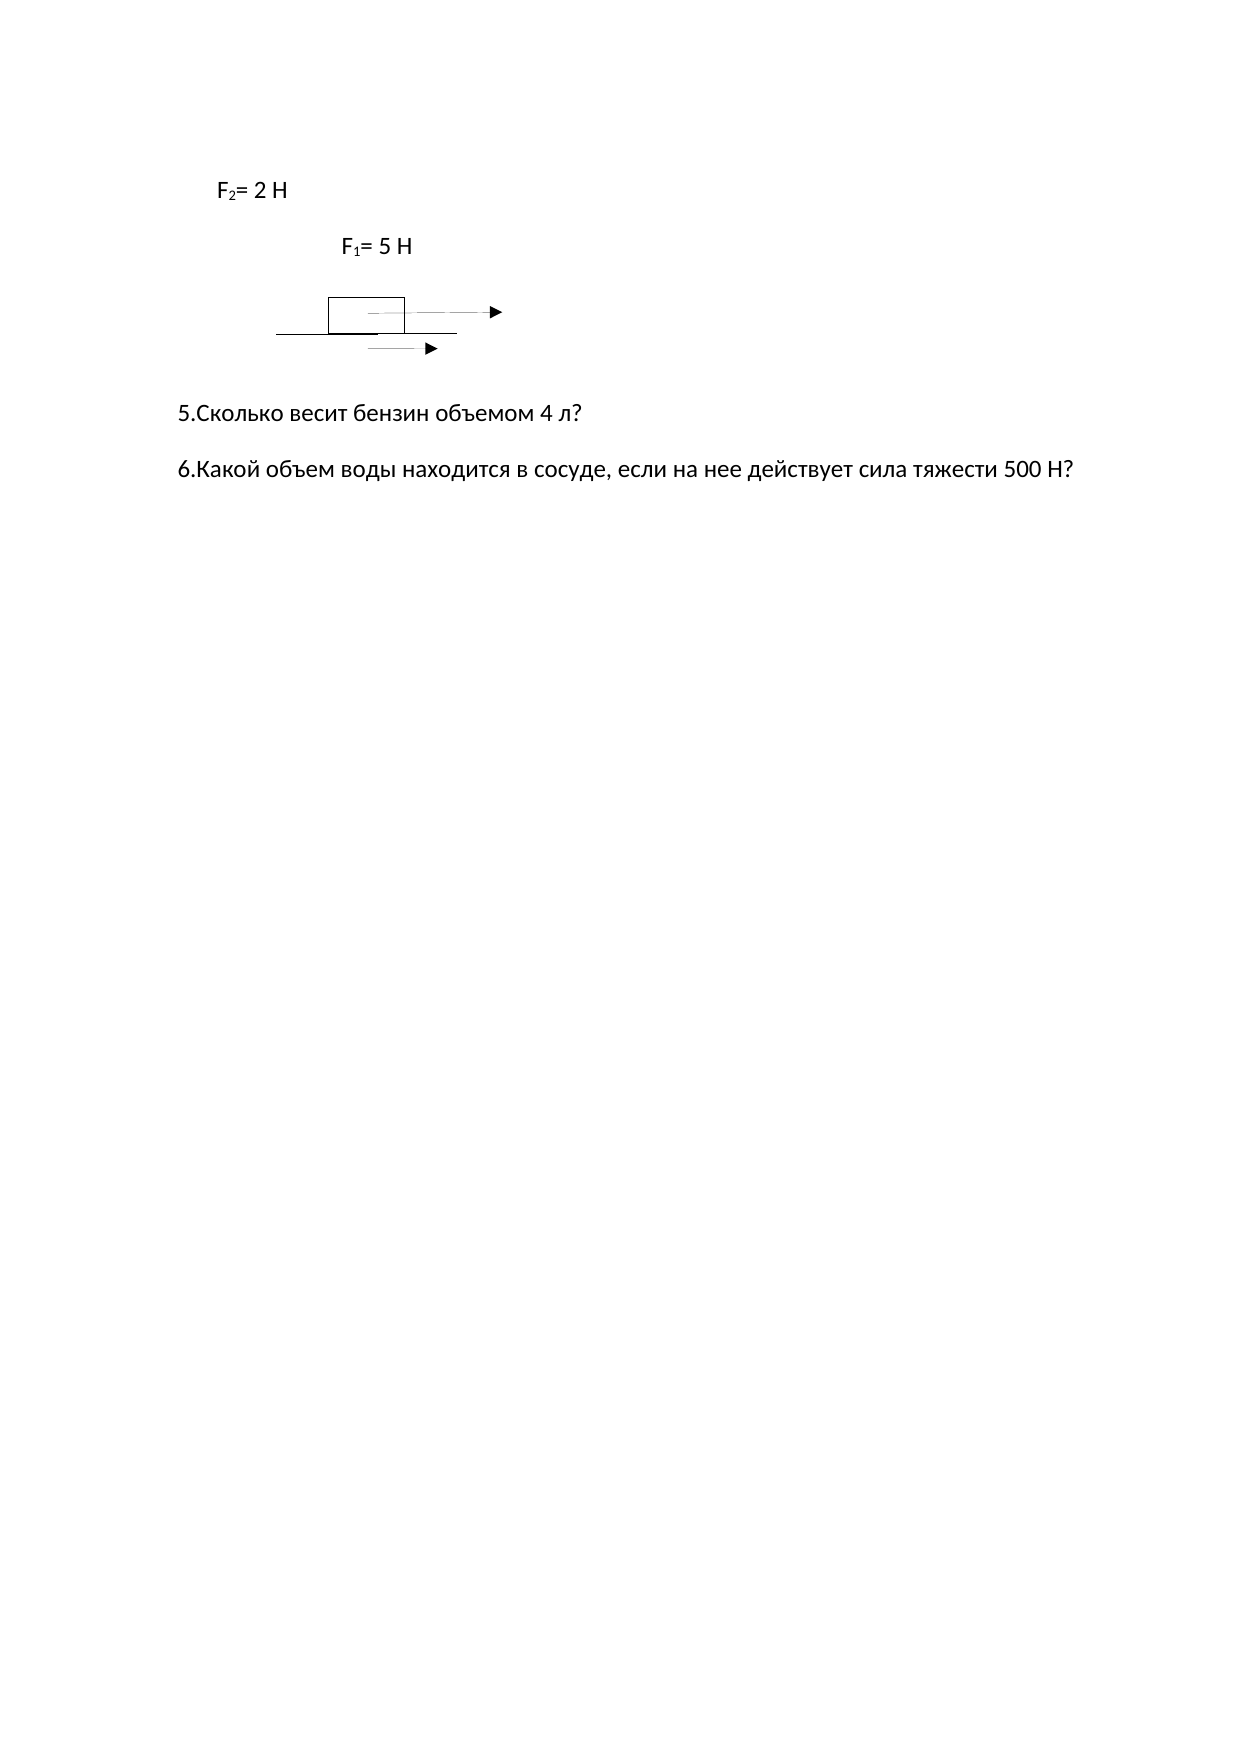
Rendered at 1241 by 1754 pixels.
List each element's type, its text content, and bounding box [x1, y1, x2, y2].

text F1= 5 Н [177, 230, 1152, 260]
text 6.Какой объем воды находится в сосуде, если на нее действует сила тяжести 500 Н? [177, 453, 1152, 484]
text 5.Сколько весит бензин объемом 4 л? [177, 397, 1152, 428]
text F2= 2 Н [177, 174, 1152, 204]
